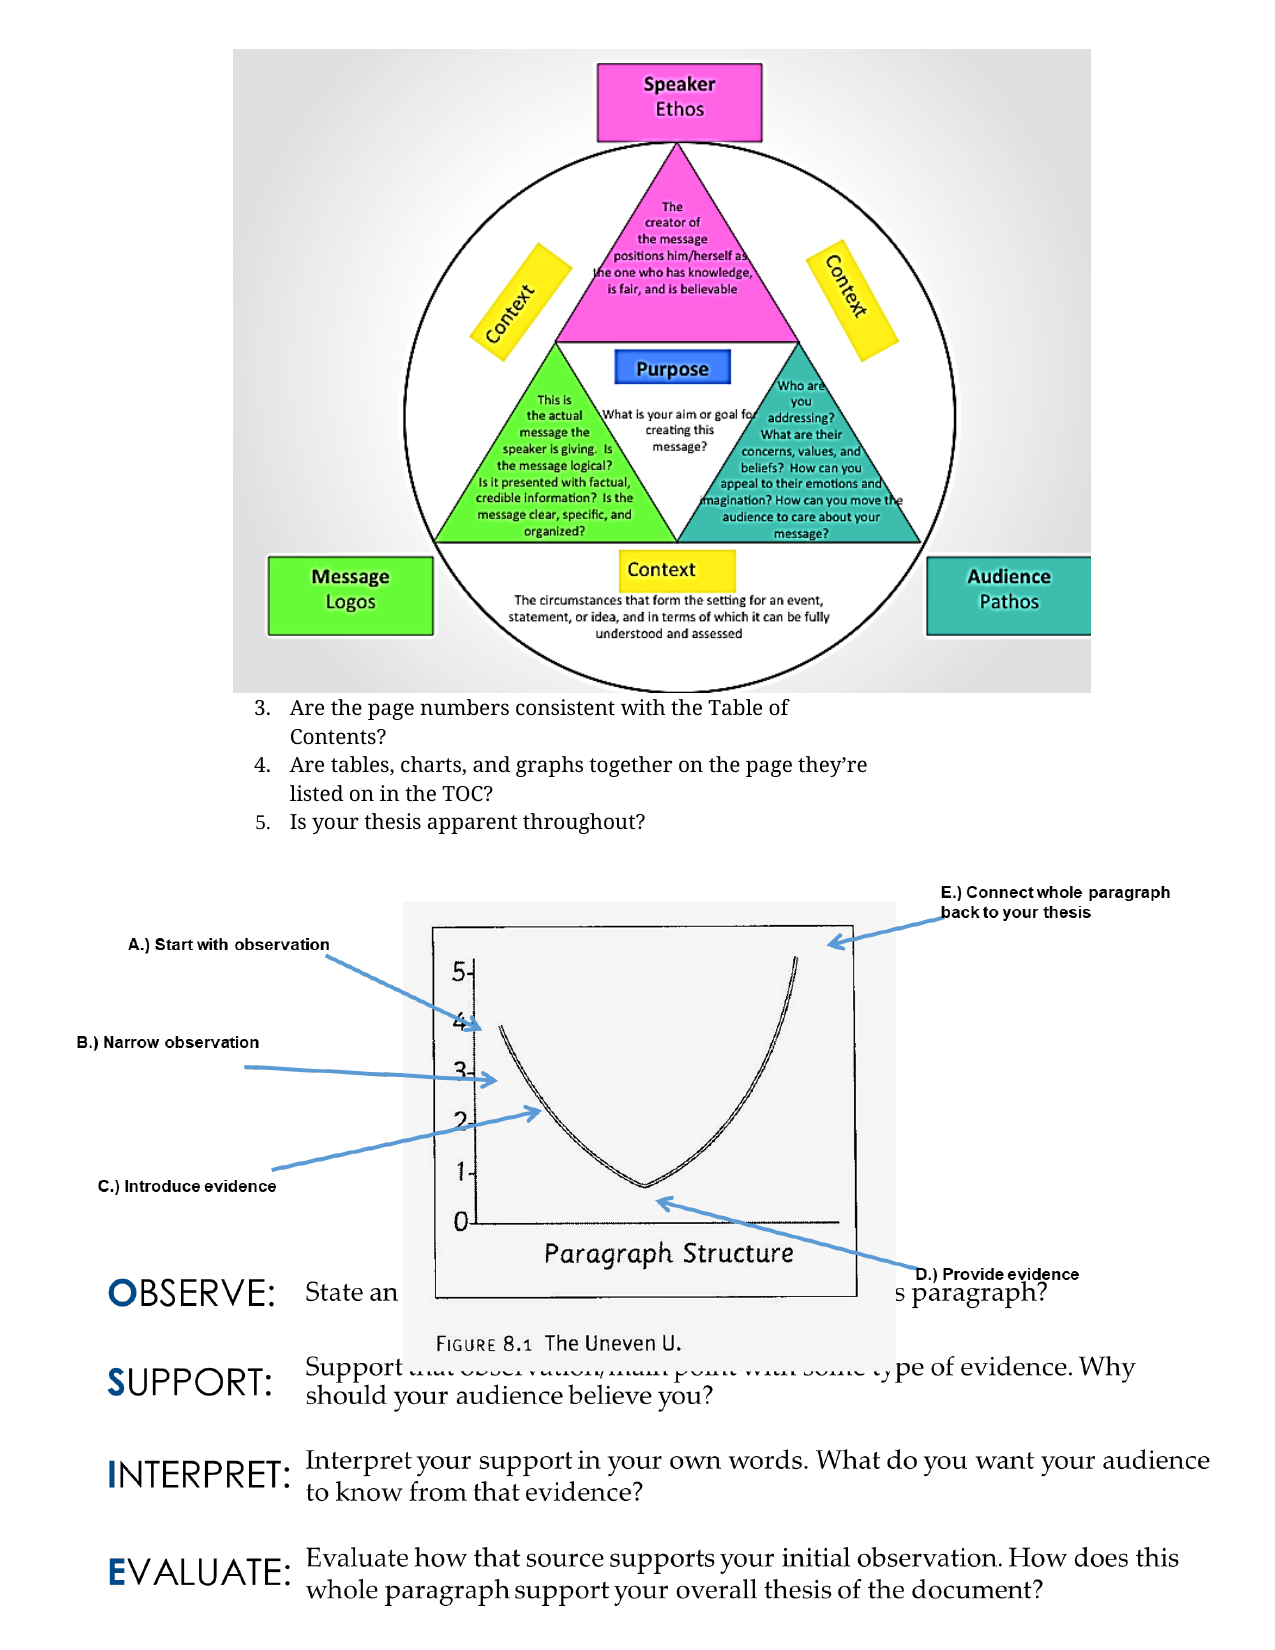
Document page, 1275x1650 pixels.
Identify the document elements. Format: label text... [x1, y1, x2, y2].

list Is your thesis apparent throughout? [271, 807, 886, 836]
picture [233, 49, 1091, 693]
picture [68, 877, 1218, 1622]
list Are tables, charts, and graphs together on the page they’re listed on in the TOC? [271, 750, 886, 807]
list Are the page numbers consistent with the Table of Contents? [271, 693, 886, 750]
